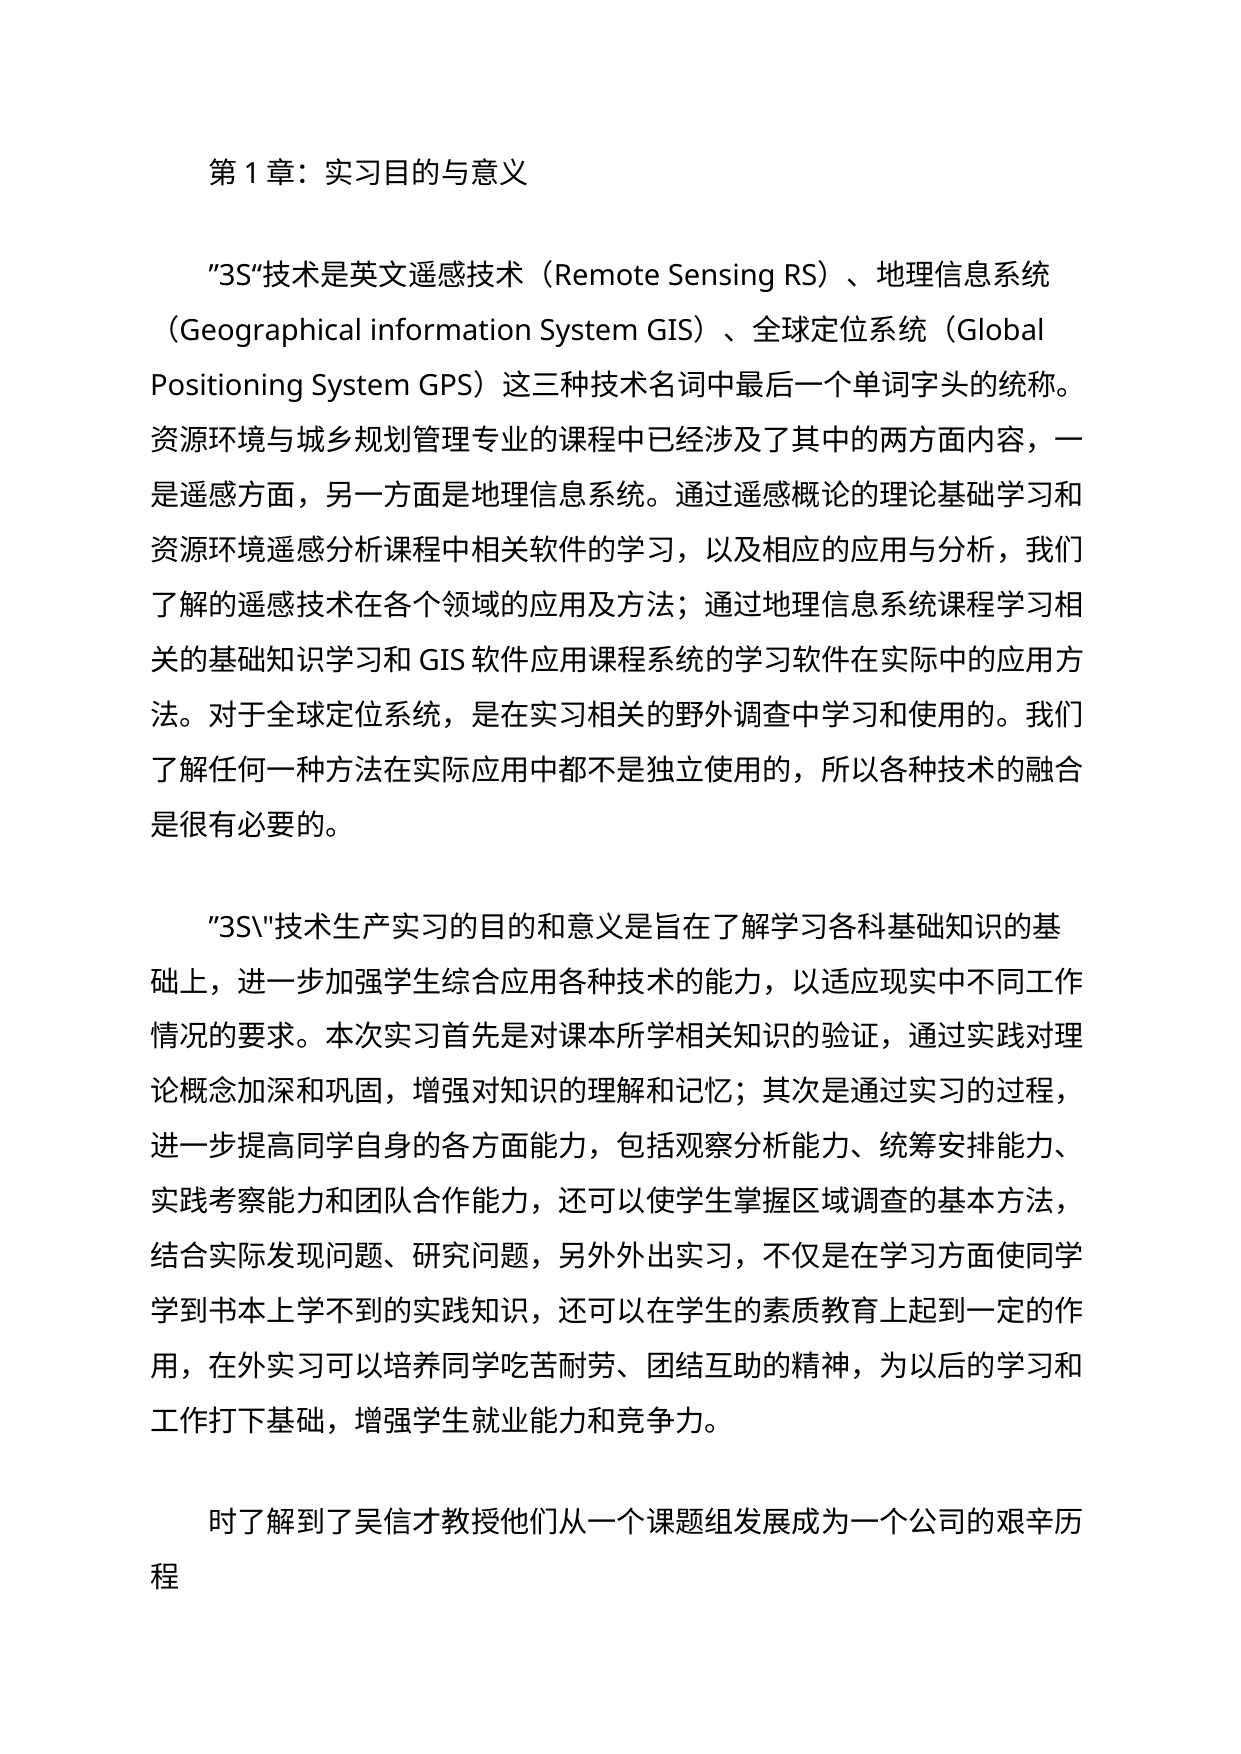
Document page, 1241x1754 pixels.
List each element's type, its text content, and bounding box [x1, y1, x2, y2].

text 第1章：实习目的与意义 [150, 150, 1090, 192]
text ”3S“技术是英文遥感技术（Remote Sensing RS）、地理信息系统（Geographical information System GIS）、全球定位系统（Global Positioning System GPS）这三种技术名词中最后一个单词字头的统称。资源环境与城乡规划管理专业的课程中已经涉及了其中的两方面内容，一是遥感方面，另一方面是地理信息系统。通过遥感概论的理论基础学习和资源环境遥感分析课程中相关软件的学习，以及相应的应用与分析，我们了解的遥感技术在各个领域的应用及方法；通过地理信息系统课程学习相关的基础知识学习和GIS软件应用课程系统的学习软件在实际中的应用方法。对于全球定位系统，是在实习相关的野外调查中学习和使用的。我们了解任何一种方法在实际应用中都不是独立使用的，所以各种技术的融合是很有必要的。 [150, 252, 1090, 844]
text ”3S\"技术生产实习的目的和意义是旨在了解学习各科基础知识的基础上，进一步加强学生综合应用各种技术的能力，以适应现实中不同工作情况的要求。本次实习首先是对课本所学相关知识的验证，通过实践对理论概念加深和巩固，增强对知识的理解和记忆；其次是通过实习的过程，进一步提高同学自身的各方面能力，包括观察分析能力、统筹安排能力、实践考察能力和团队合作能力，还可以使学生掌握区域调查的基本方法，结合实际发现问题、研究问题，另外外出实习，不仅是在学习方面使同学学到书本上学不到的实践知识，还可以在学生的素质教育上起到一定的作用，在外实习可以培养同学吃苦耐劳、团结互助的精神，为以后的学习和工作打下基础，增强学生就业能力和竞争力。 [150, 903, 1090, 1439]
text 时了解到了吴信才教授他们从一个课题组发展成为一个公司的艰辛历程 [150, 1499, 1090, 1596]
